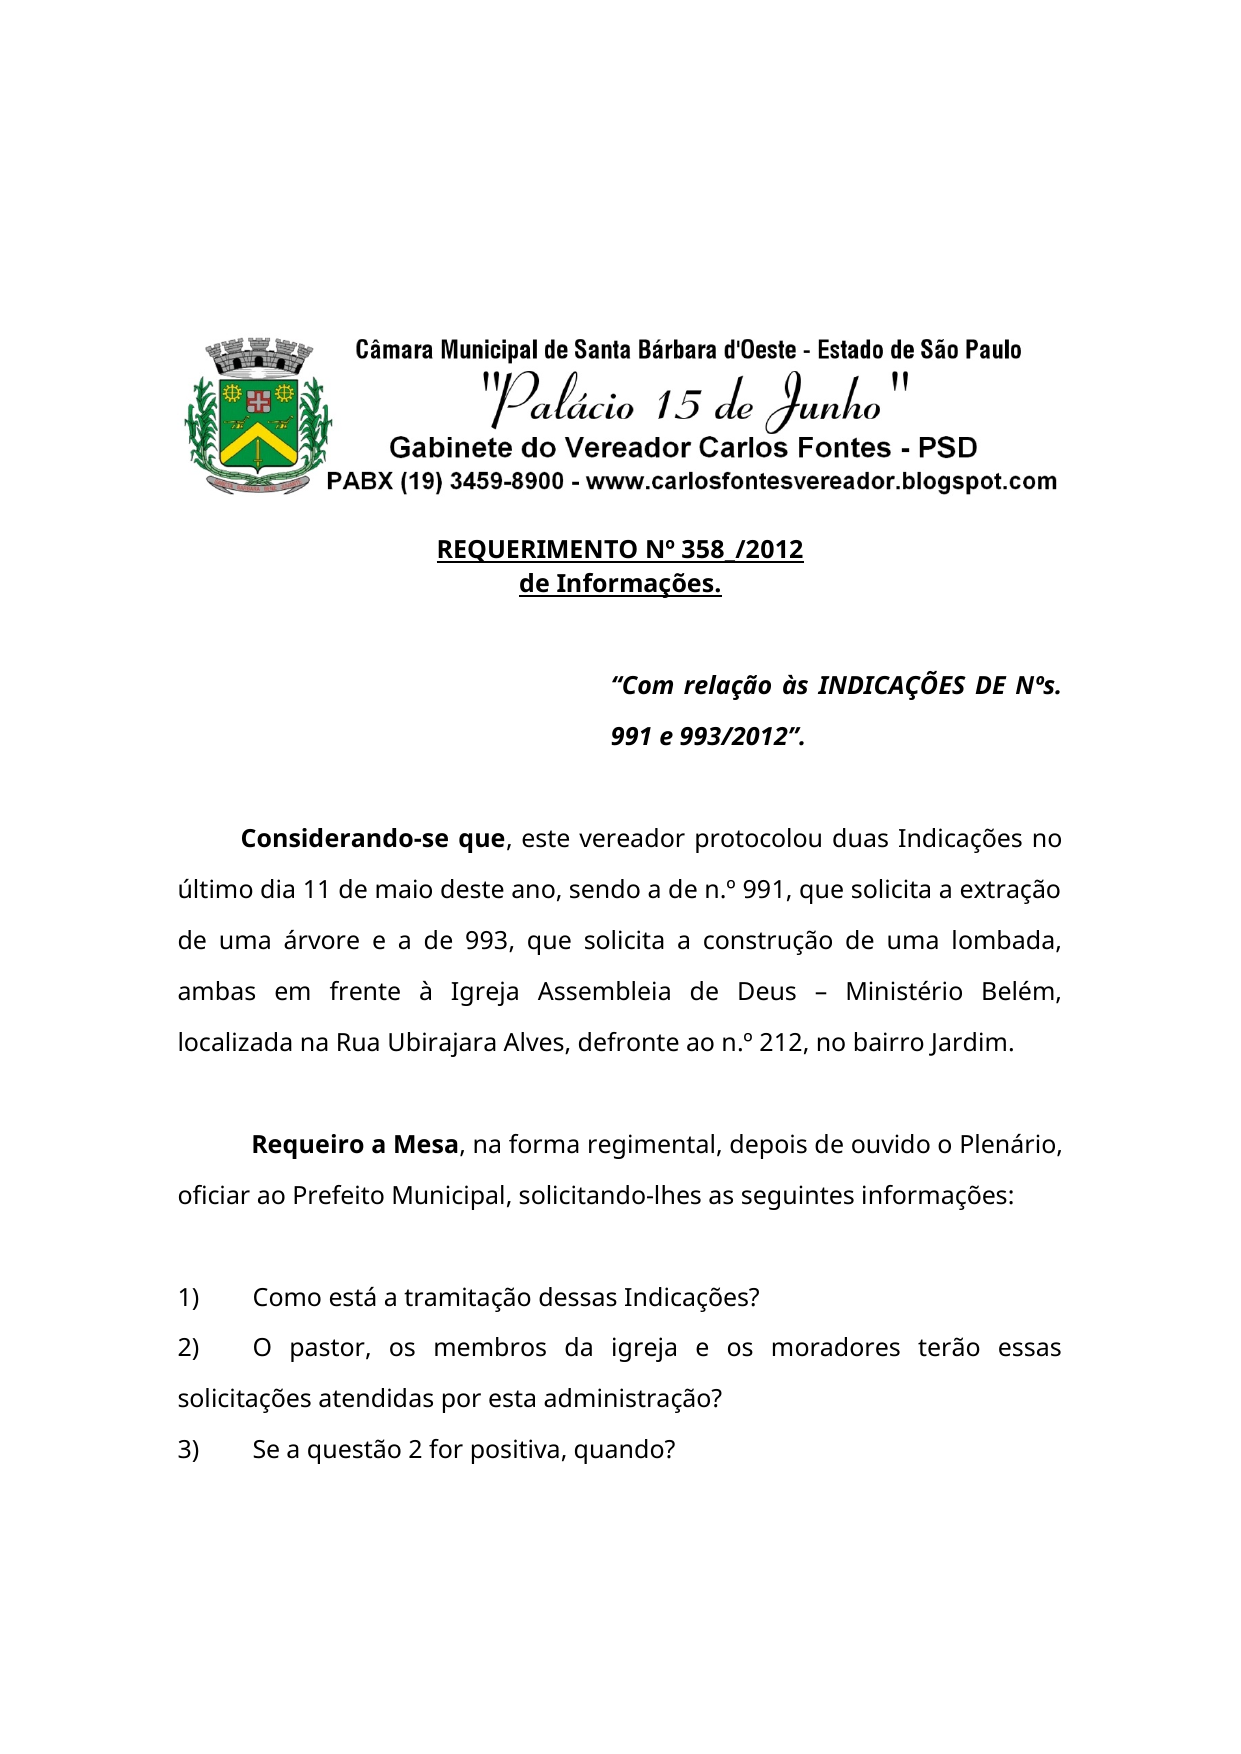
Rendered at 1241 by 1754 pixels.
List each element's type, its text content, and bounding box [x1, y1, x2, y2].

text “Com relação às INDICAÇÕES DE Nºs. 991 e 993/2012”. [611, 668, 1063, 753]
title REQUERIMENTO Nº 358_/2012 [177, 532, 1063, 566]
list O pastor, os membros da igreja e os moradores terão essas solicitações atendidas por esta administração? [177, 1330, 1063, 1415]
text Requeiro a Mesa, na forma regimental, depois de ouvido o Plenário, oficiar ao Prefeito Municipal, solicitando-lhes as seguintes informações: [177, 1127, 1063, 1212]
list Se a questão 2 for positiva, quando? [177, 1432, 1063, 1466]
subtitle de Informações. [177, 566, 1063, 600]
picture [177, 333, 1063, 499]
text Considerando-se que, este vereador protocolou duas Indicações no último dia 11 de maio deste ano, sendo a de n.º 991, que solicita a extração de uma árvore e a de 993, que solicita a construção de uma lombada, ambas em frente à Igreja Assembleia de Deus – Ministério Belém, localizada na Rua Ubirajara Alves, defronte ao n.º 212, no bairro Jardim. [177, 821, 1063, 1059]
list Como está a tramitação dessas Indicações? [177, 1279, 1063, 1313]
